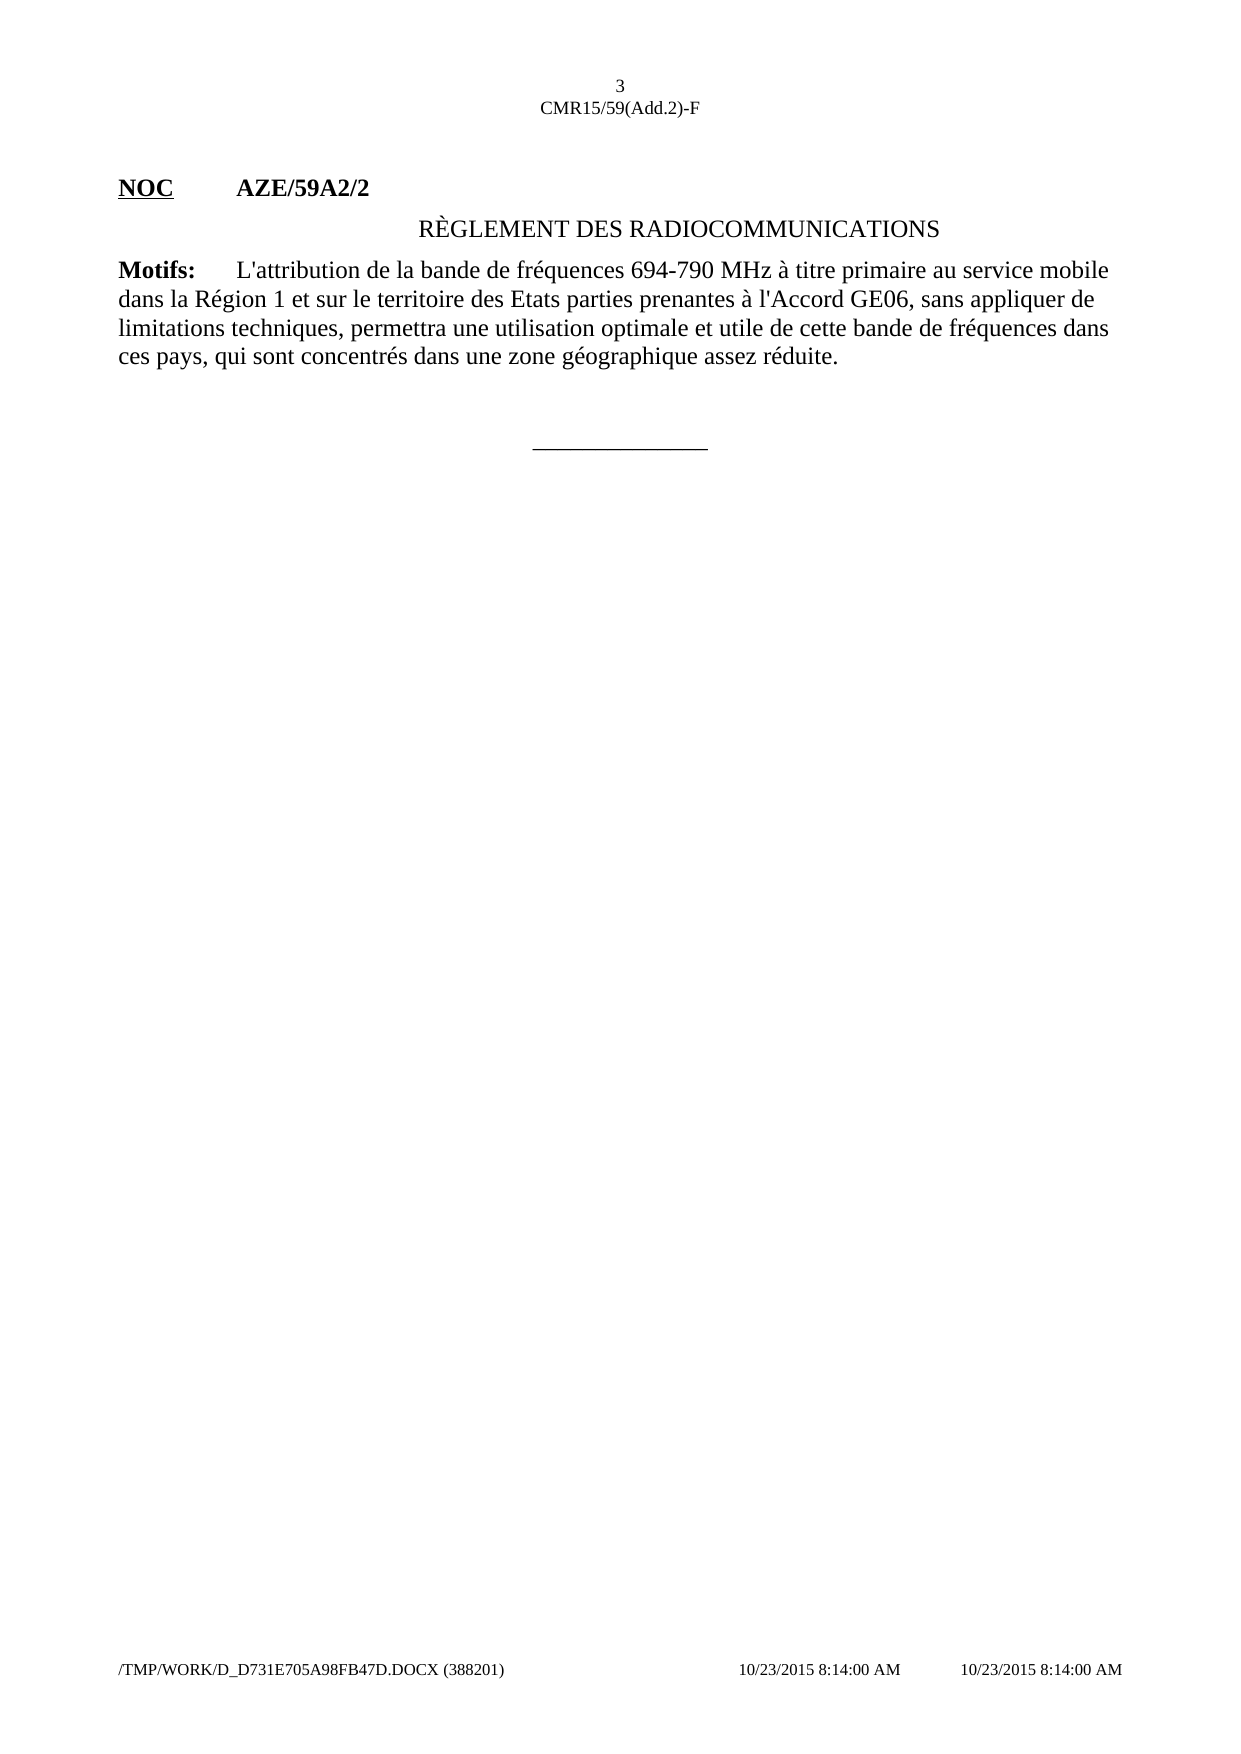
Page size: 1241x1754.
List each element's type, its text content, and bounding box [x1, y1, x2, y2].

text RÈGLEMENT DES RADIOCOMMUNICATIONS [118, 214, 1122, 243]
text ______________ [118, 424, 1122, 453]
text NOC AZE/59A2/2 [118, 173, 1122, 201]
text Motifs: L'attribution de la bande de fréquences 694-790 MHz à titre primaire au service mobile dans la Région 1 et sur le territoire des Etats parties prenantes à l'Accord GE06, sans appliquer de limitations techniques, permettra une utilisation optimale et utile de cette bande de fréquences dans ces pays, qui sont concentrés dans une zone géographique assez réduite. [118, 255, 1122, 370]
